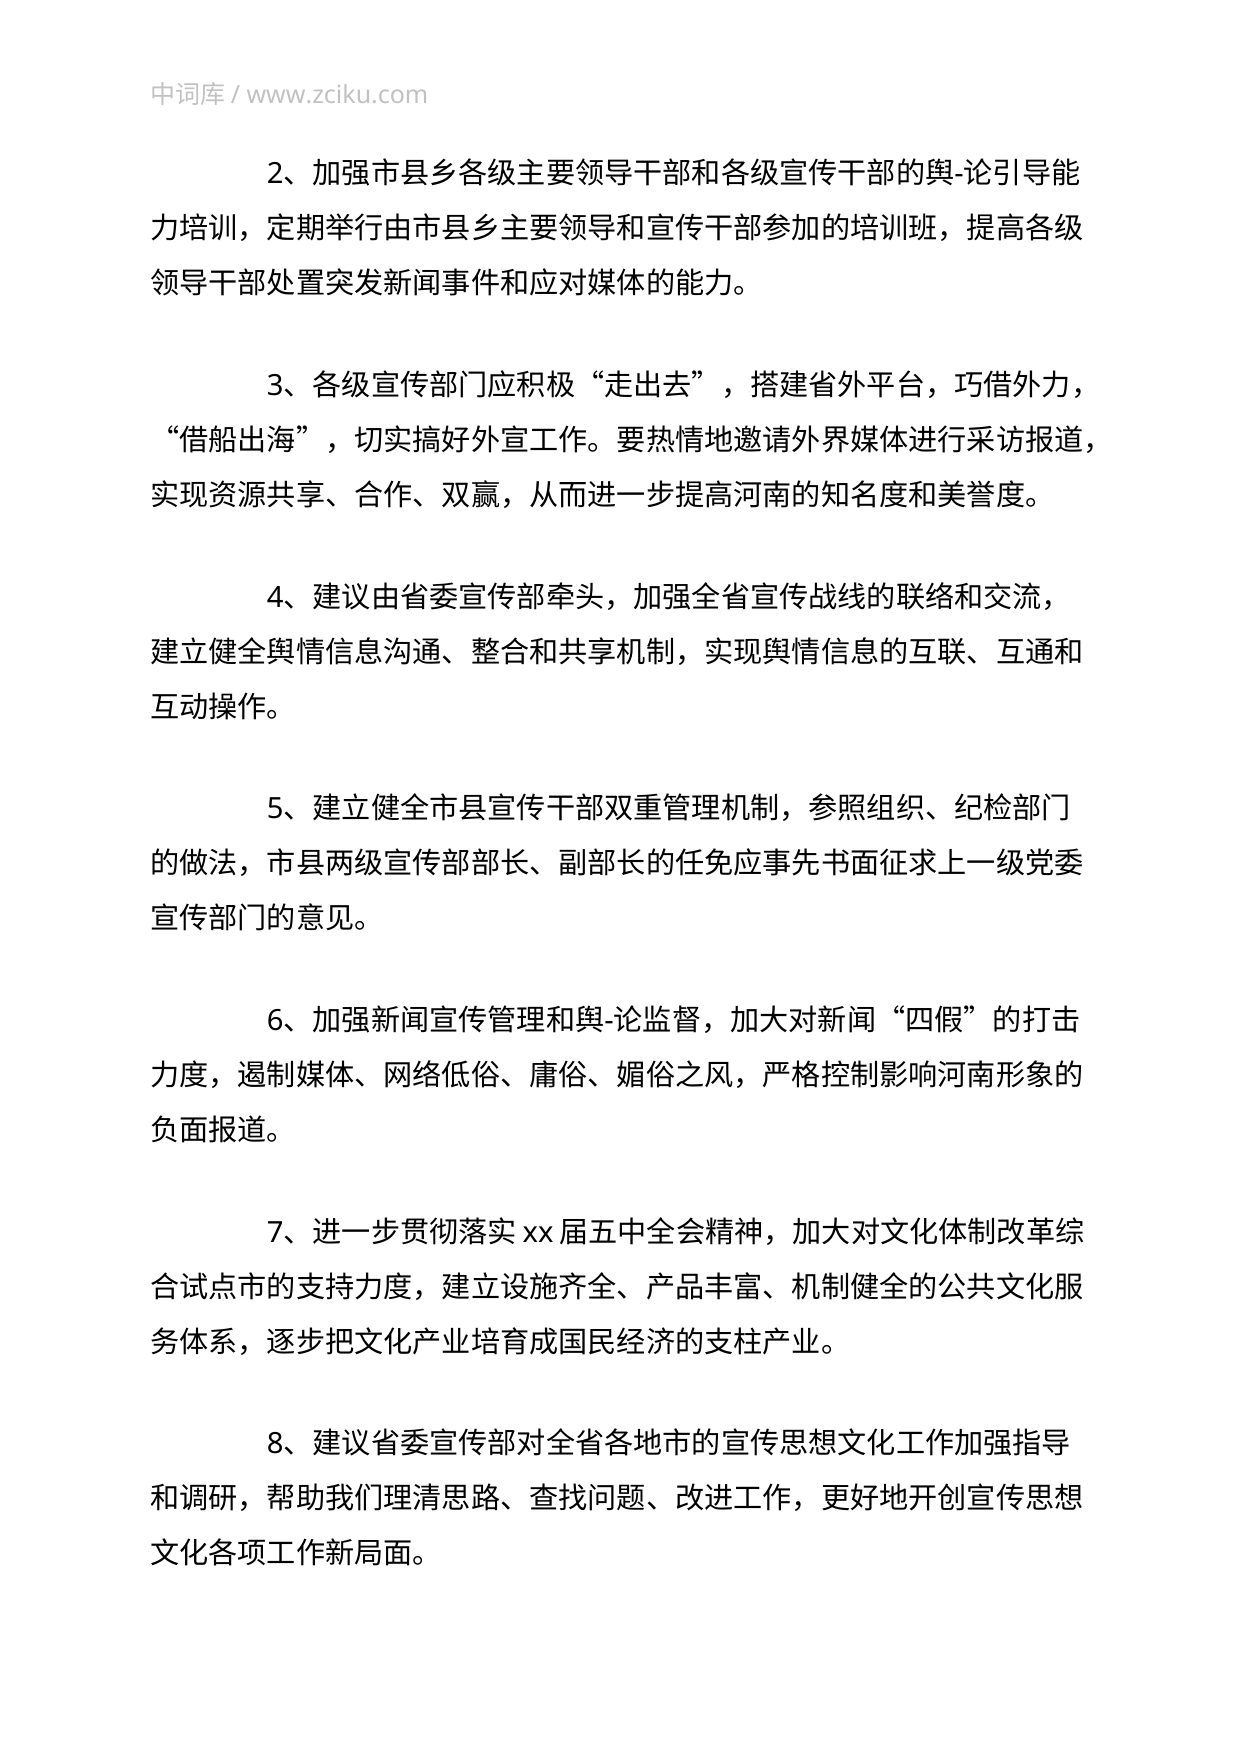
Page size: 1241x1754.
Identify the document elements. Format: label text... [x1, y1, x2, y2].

text 8、建议省委宣传部对全省各地市的宣传思想文化工作加强指导和调研，帮助我们理清思路、查找问题、改进工作，更好地开创宣传思想文化各项工作新局面。 [150, 1420, 1090, 1572]
text 4、建议由省委宣传部牵头，加强全省宣传战线的联络和交流，建立健全舆情信息沟通、整合和共享机制，实现舆情信息的互联、互通和互动操作。 [150, 573, 1090, 726]
text 6、加强新闻宣传管理和舆-论监督，加大对新闻“四假”的打击力度，遏制媒体、网络低俗、庸俗、媚俗之风，严格控制影响河南形象的负面报道。 [150, 997, 1090, 1149]
text 3、各级宣传部门应积极“走出去”，搭建省外平台，巧借外力，“借船出海”，切实搞好外宣工作。要热情地邀请外界媒体进行采访报道，实现资源共享、合作、双赢，从而进一步提高河南的知名度和美誉度。 [150, 362, 1090, 514]
text 2、加强市县乡各级主要领导干部和各级宣传干部的舆-论引导能力培训，定期举行由市县乡主要领导和宣传干部参加的培训班，提高各级领导干部处置突发新闻事件和应对媒体的能力。 [150, 150, 1090, 302]
text 7、进一步贯彻落实xx届五中全会精神，加大对文化体制改革综合试点市的支持力度，建立设施齐全、产品丰富、机制健全的公共文化服务体系，逐步把文化产业培育成国民经济的支柱产业。 [150, 1208, 1090, 1361]
text 5、建立健全市县宣传干部双重管理机制，参照组织、纪检部门的做法，市县两级宣传部部长、副部长的任免应事先书面征求上一级党委宣传部门的意见。 [150, 785, 1090, 937]
